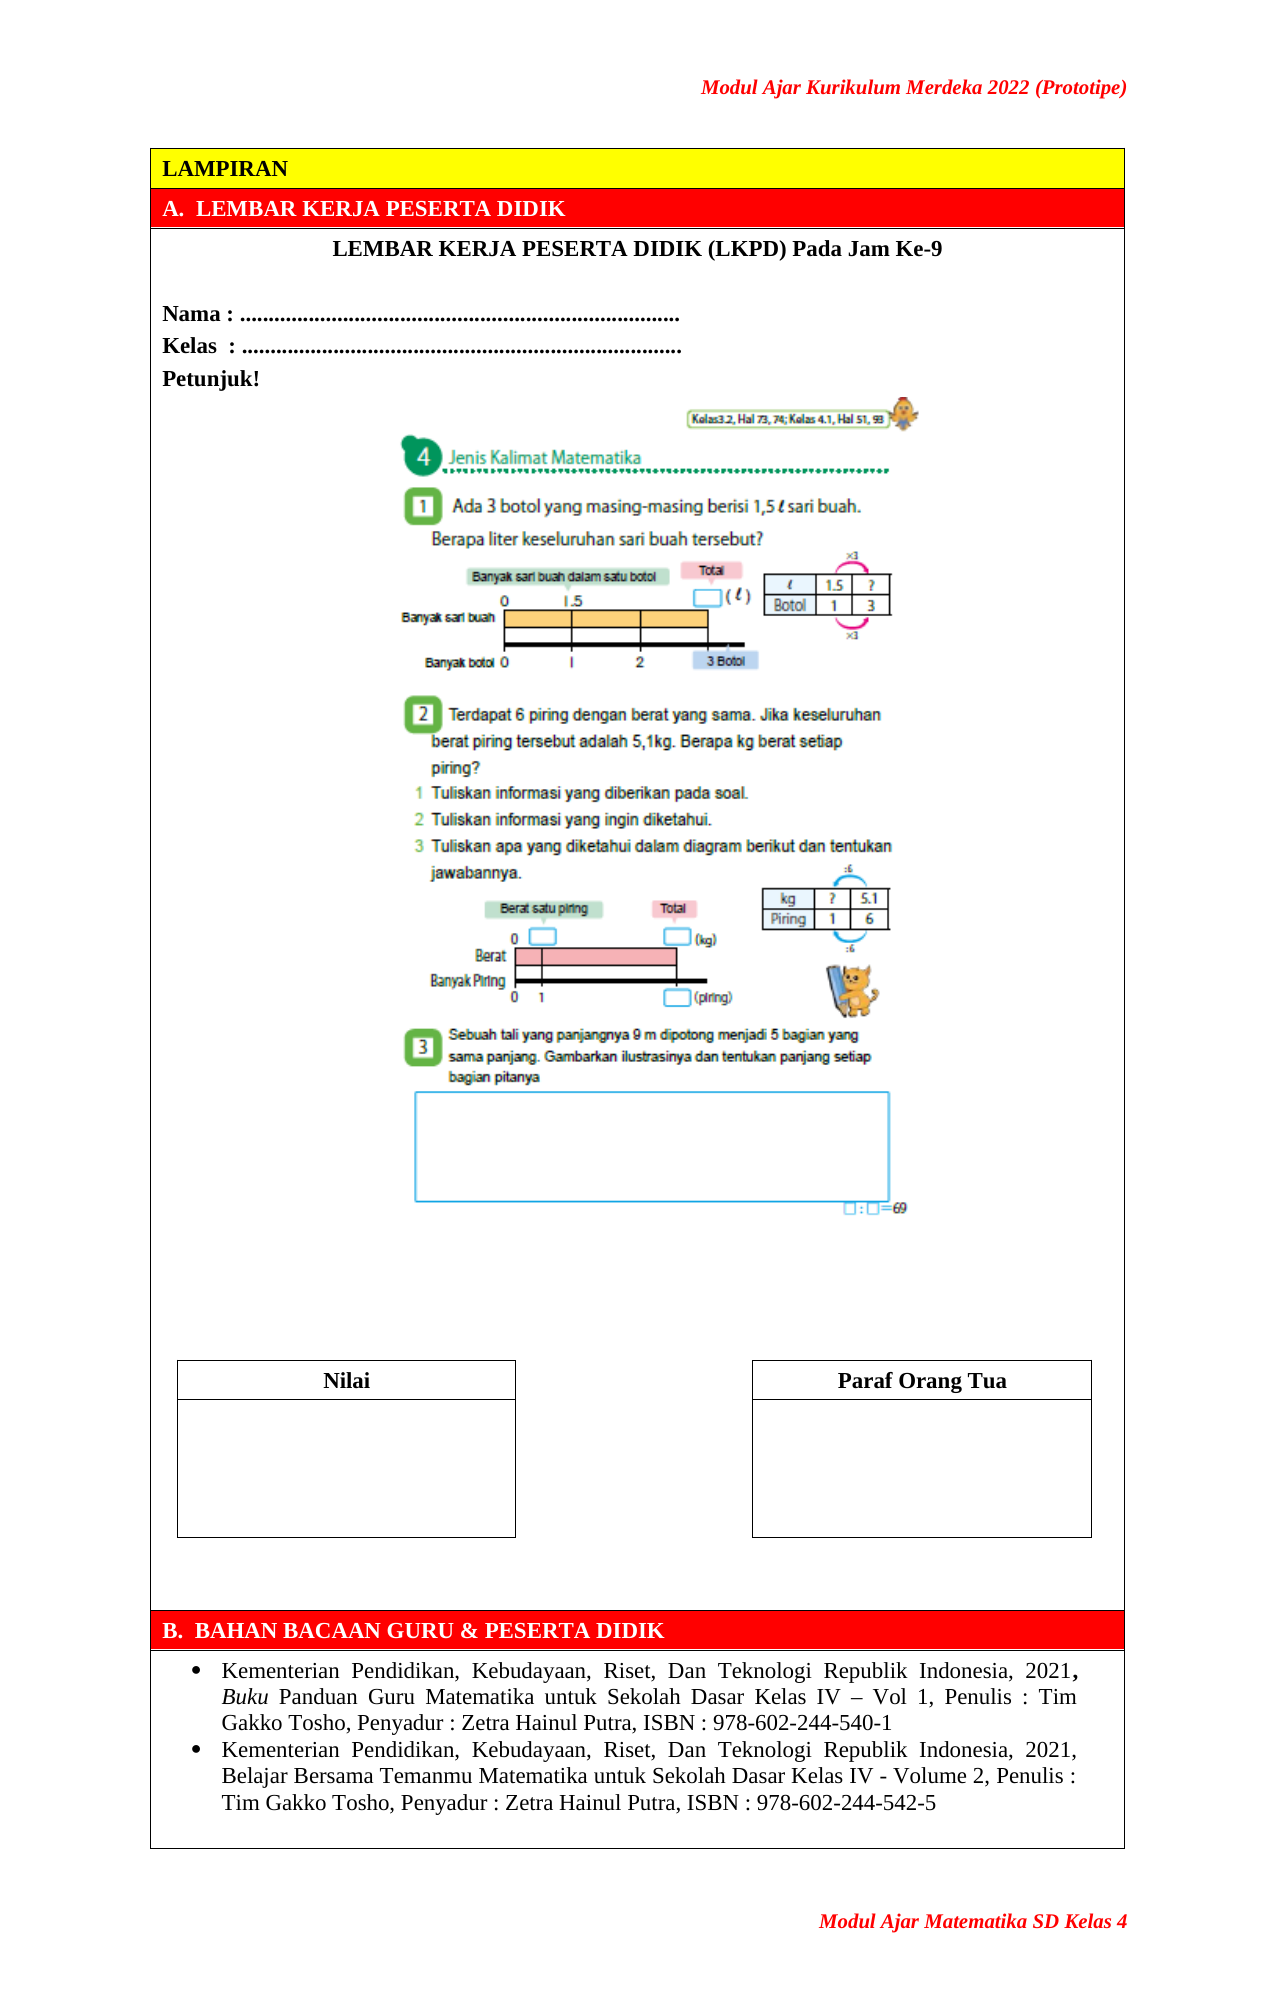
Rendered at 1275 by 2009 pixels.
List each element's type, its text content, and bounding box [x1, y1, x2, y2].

table_cell Kementerian Pendidikan, Kebudayaan, Riset, Dan Teknologi Republik Indonesia, 2021, Buku Panduan Guru Matematika untuk Sekolah Dasar Kelas IV – Vol 1, Penulis : Tim Gakko Tosho, Penyadur : Zetra Hainul Putra, ISBN : 978-602-244-540-1 Kementerian Pendidikan, Kebudayaan, Riset, Dan Teknologi Republik Indonesia, 2021, Belajar Bersama Temanmu Matematika untuk Sekolah Dasar Kelas IV - Volume 2, Penulis : Tim Gakko Tosho, Penyadur : Zetra Hainul Putra, ISBN : 978-602-244-542-5 [151, 1651, 1124, 1847]
table_cell LEMBAR KERJA PESERTA DIDIK (LKPD) Pada Jam Ke-9 Nama : ............................................................................. Kelas : ............................................................................. Petunjuk! [151, 229, 1124, 1609]
table_cell LAMPIRAN [151, 149, 1124, 188]
picture [388, 397, 922, 1223]
table_cell A. LEMBAR KERJA PESERTA DIDIK [151, 189, 1124, 227]
table_cell B. BAHAN BACAAN GURU & PESERTA DIDIK [151, 1611, 1124, 1649]
